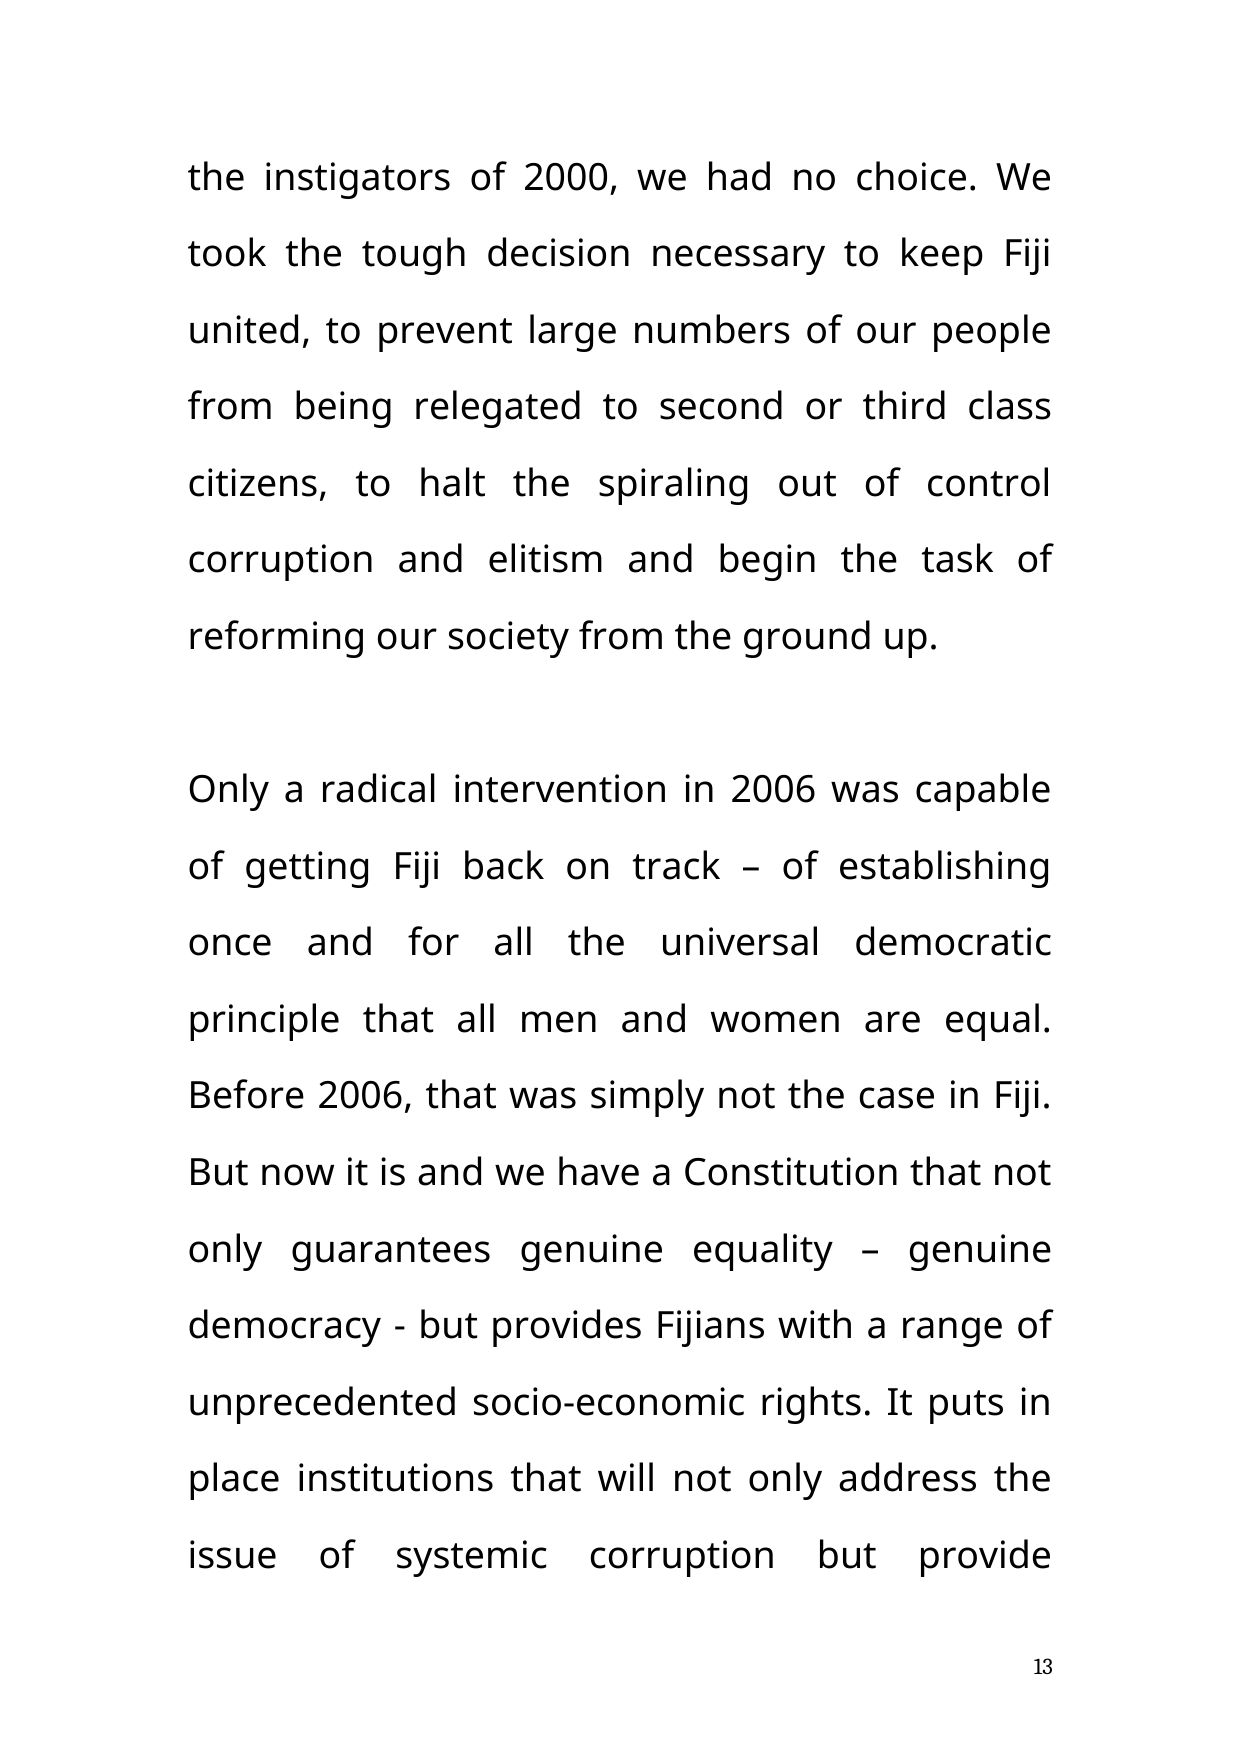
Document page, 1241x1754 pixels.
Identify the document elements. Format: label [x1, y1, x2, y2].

text [187, 762, 1053, 1579]
text [187, 150, 1053, 660]
